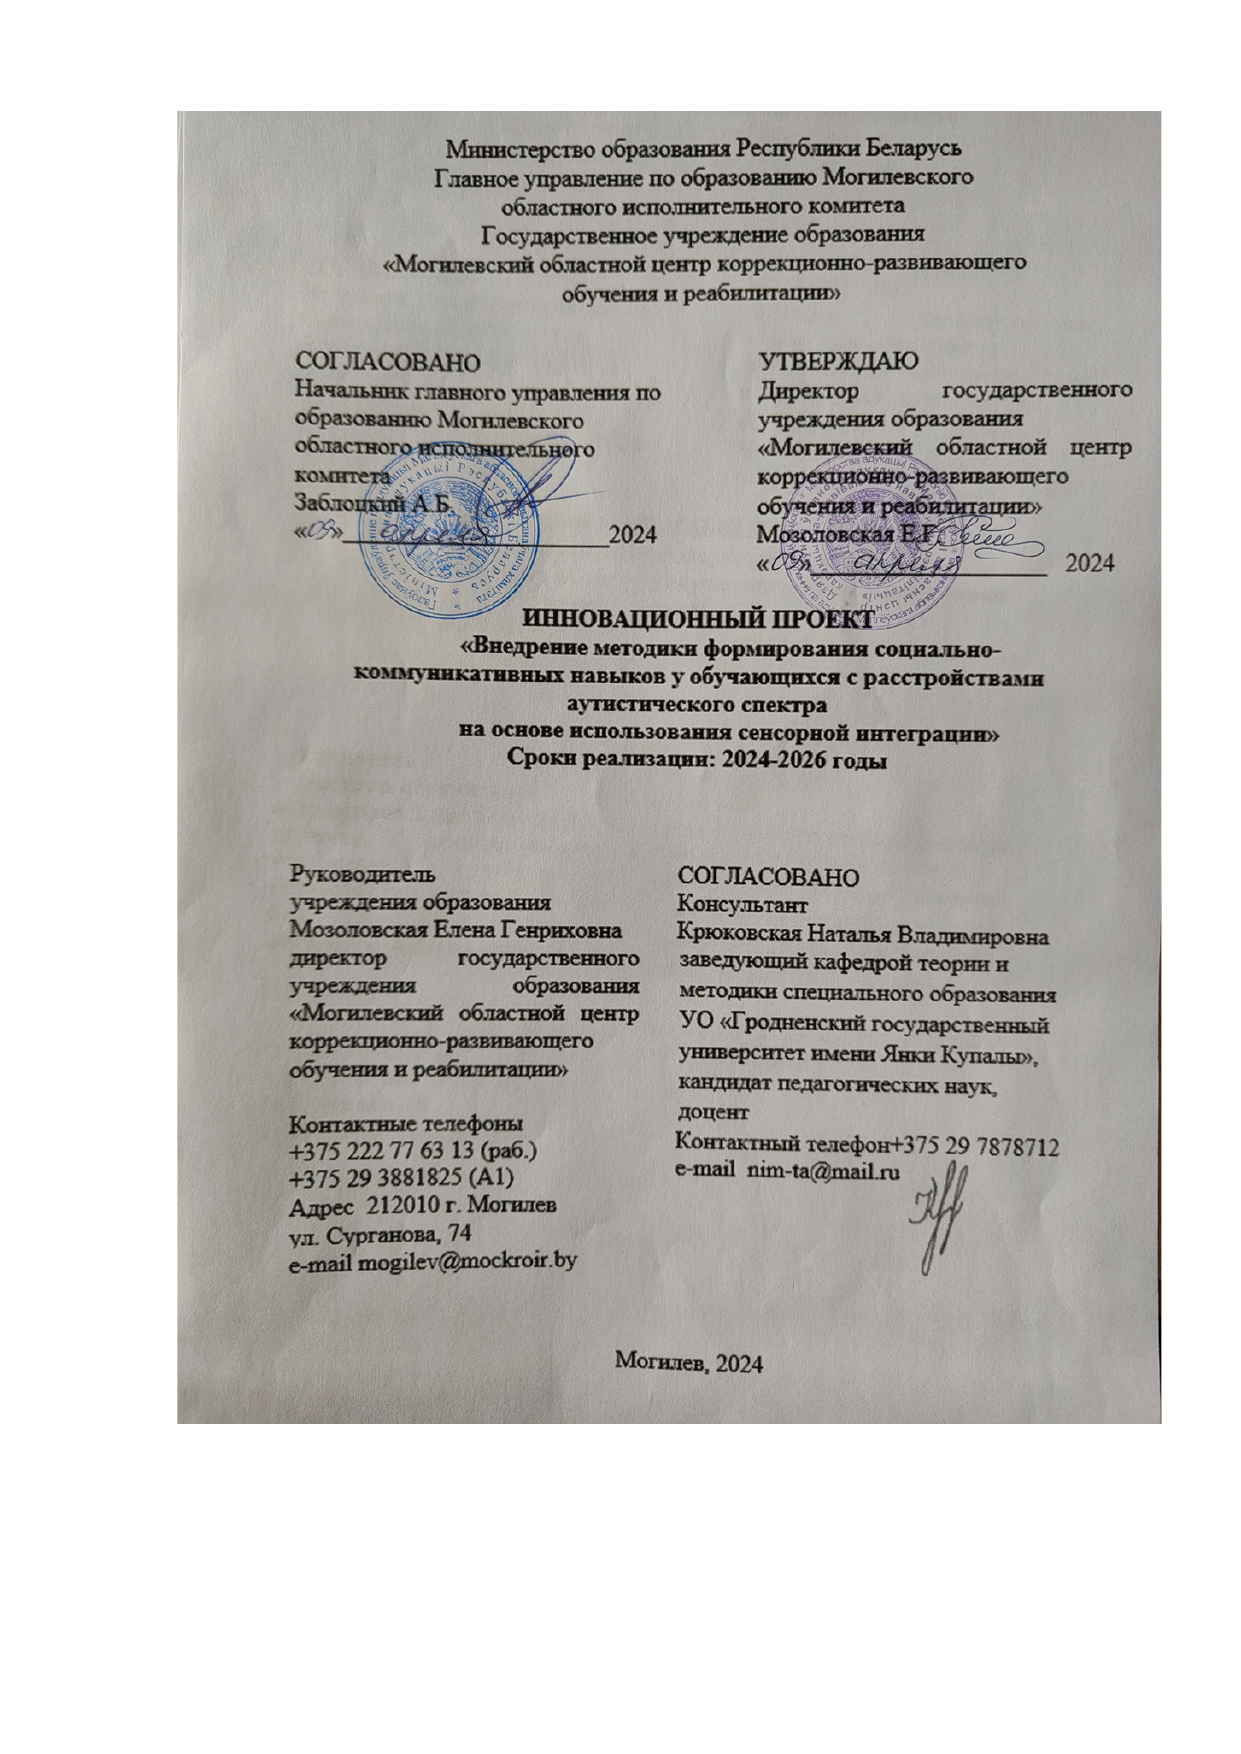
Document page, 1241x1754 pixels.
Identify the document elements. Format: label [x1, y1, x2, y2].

picture [177, 111, 1162, 1424]
